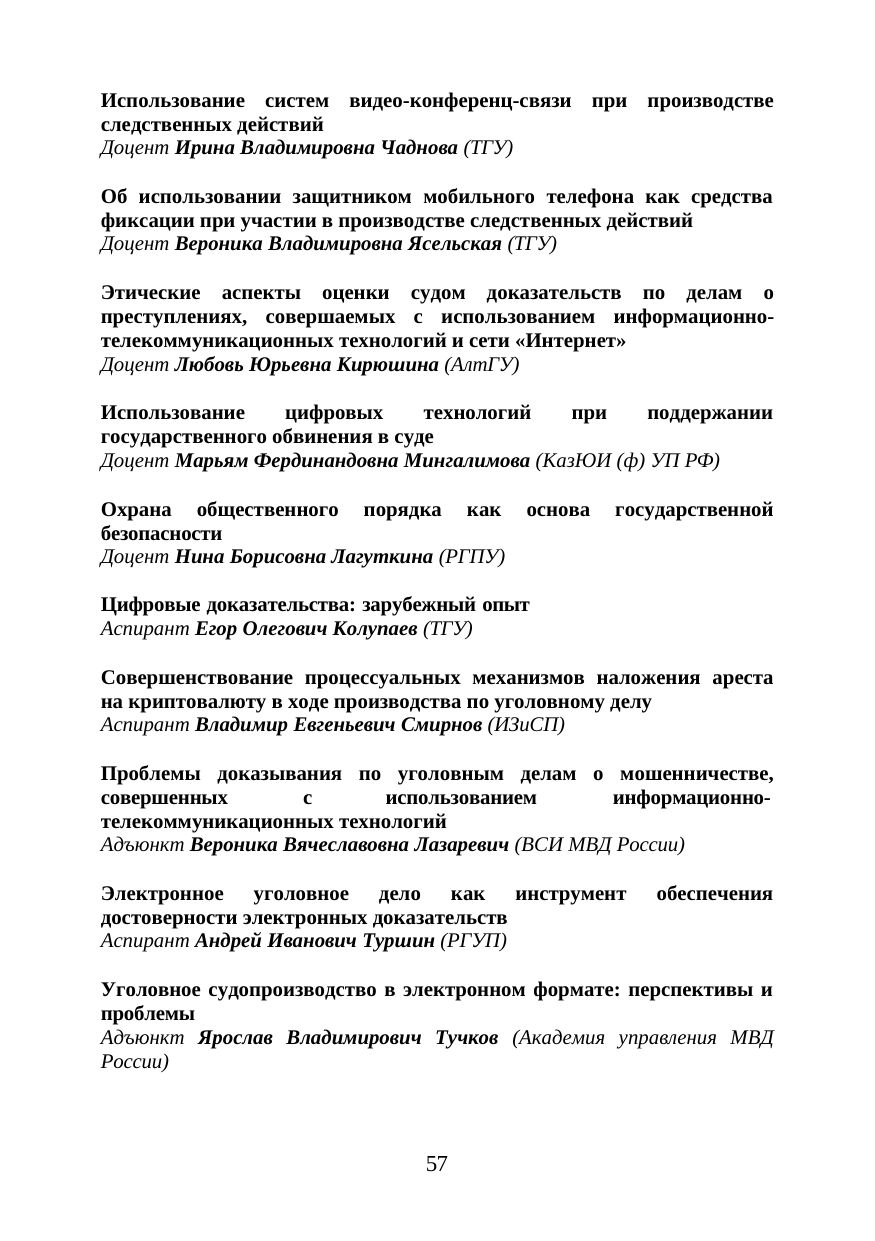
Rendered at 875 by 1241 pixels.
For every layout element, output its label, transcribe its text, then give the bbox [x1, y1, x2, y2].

text Об использовании защитником мобильного телефона как средства фиксации при участии в производстве следственных действий [101, 184, 773, 232]
text Проблемы доказывания по уголовным делам о мошенничестве, совершенных с использованием информационно- телекоммуникационных технологий [101, 761, 774, 833]
text Аспирант Владимир Евгеньевич Смирнов (ИЗиСП) [101, 713, 815, 736]
text Совершенствование процессуальных механизмов наложения ареста на криптовалюту в ходе производства по уголовному делу [101, 664, 774, 713]
text Этические аспекты оценки судом доказательств по делам о преступлениях, совершаемых с использованием информационно- телекоммуникационных технологий и сети «Интернет» [101, 280, 774, 352]
text Доцент Любовь Юрьевна Кирюшина (АлтГУ) [101, 352, 815, 376]
text Использование цифровых технологий при поддержании государственного обвинения в суде [101, 400, 773, 448]
text Аспирант Андрей Иванович Туршин (РГУП) [101, 929, 815, 952]
text Уголовное судопроизводство в электронном формате: перспективы и проблемы [101, 977, 774, 1025]
text Адъюнкт Ярослав Владимирович Тучков (Академия управления МВД России) [101, 1025, 774, 1073]
text Доцент Нина Борисовна Лагуткина (РГПУ) [101, 545, 815, 568]
text Доцент Марьям Фердинандовна Мингалимова (КазЮИ (ф) УП РФ) [101, 448, 815, 472]
text Охрана общественного порядка как основа государственной безопасности [101, 497, 774, 545]
text Доцент Ирина Владимировна Чаднова (ТГУ) [101, 136, 815, 159]
text Аспирант Егор Олегович Колупаев (ТГУ) [101, 616, 815, 640]
text Использование систем видео-конференц-связи при производстве следственных действий [101, 88, 774, 136]
text Доцент Вероника Владимировна Ясельская (ТГУ) [101, 232, 815, 256]
text Электронное уголовное дело как инструмент обеспечения достоверности электронных доказательств [101, 881, 774, 929]
text Адъюнкт Вероника Вячеславовна Лазаревич (ВСИ МВД России) [101, 833, 815, 856]
text Цифровые доказательства: зарубежный опыт [101, 593, 815, 616]
